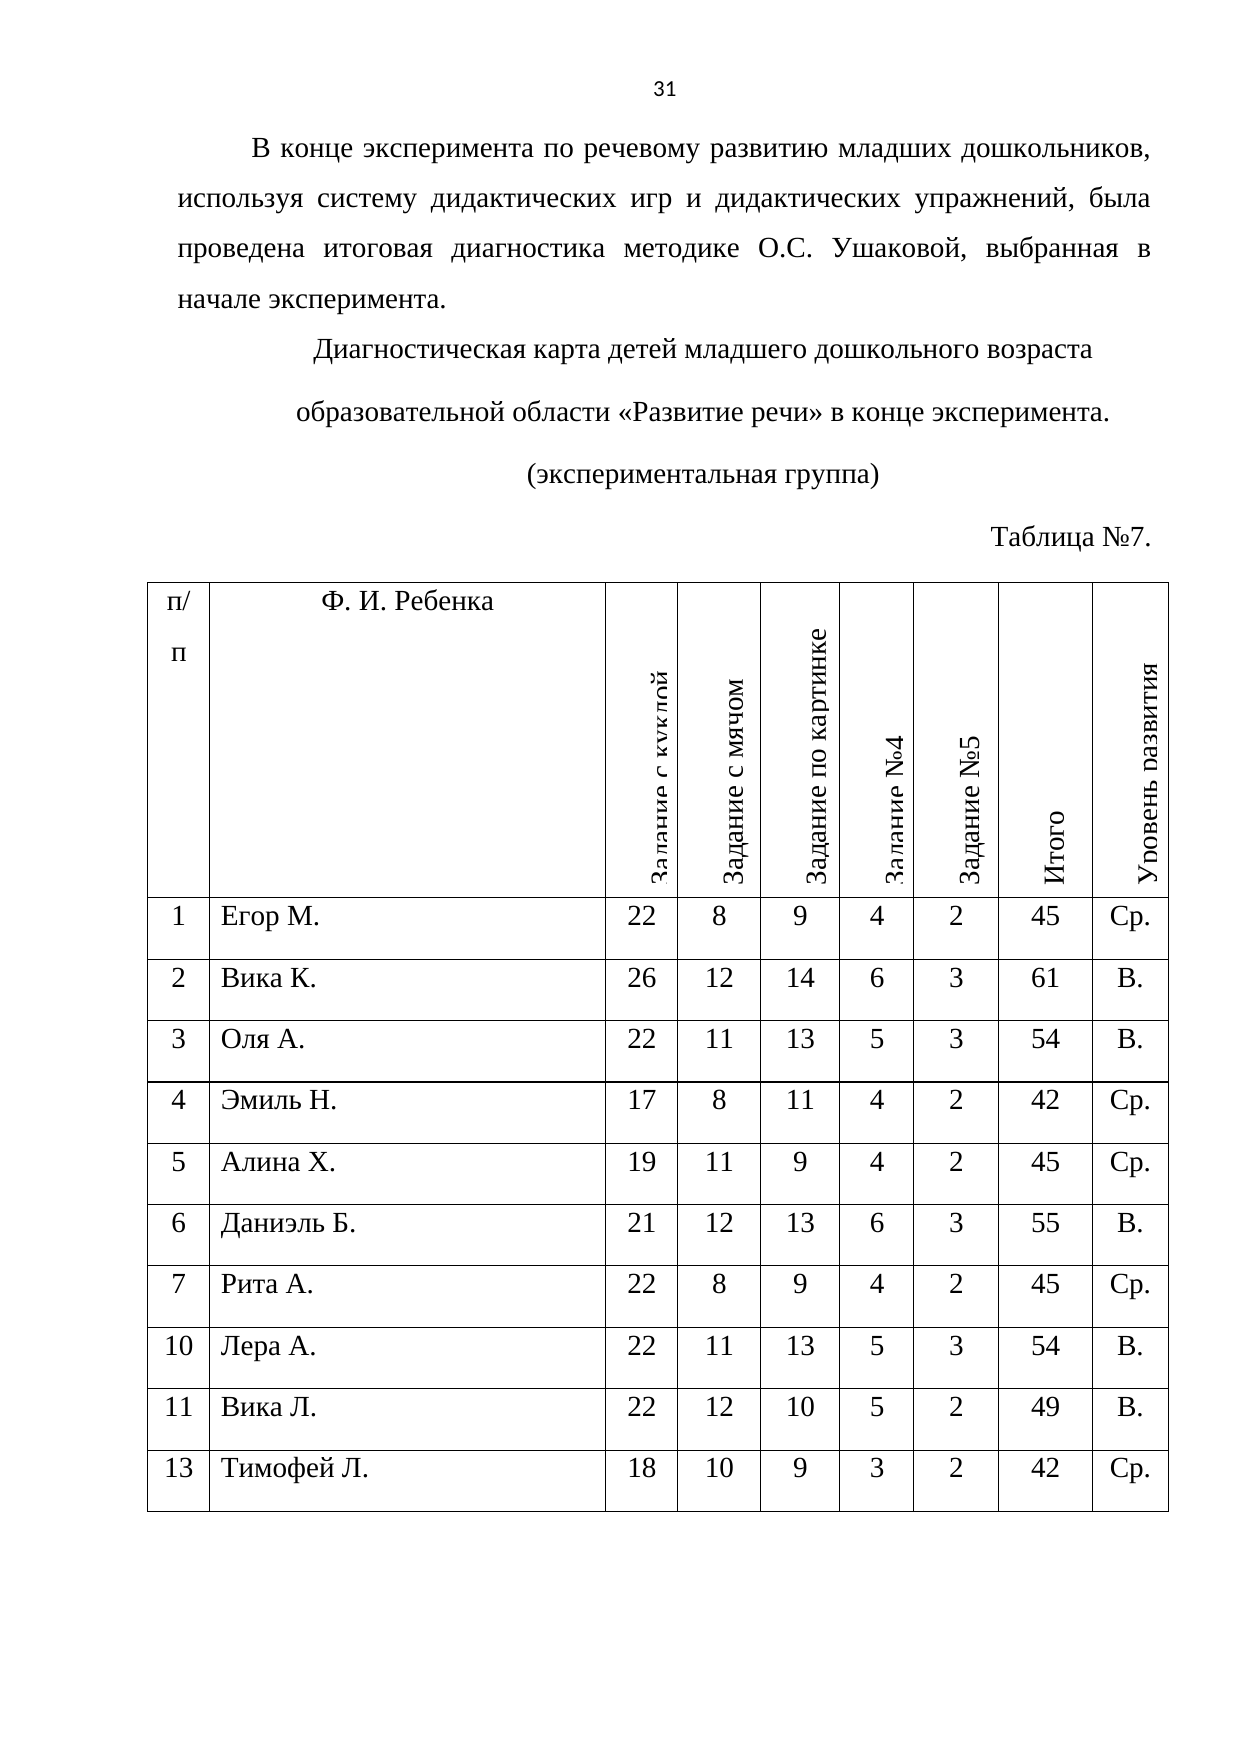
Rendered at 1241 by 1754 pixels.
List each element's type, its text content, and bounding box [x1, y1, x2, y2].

table_cell Алина Х. [210, 1144, 605, 1204]
table_cell 17 [606, 1083, 677, 1143]
table_cell 11 [678, 1328, 760, 1388]
table_cell 11 [148, 1389, 209, 1449]
table_cell 22 [606, 1328, 677, 1388]
table_cell 9 [761, 1144, 839, 1204]
text Диагностическая карта детей младшего дошкольного возраста [177, 331, 1152, 364]
text В конце эксперимента по речевому развитию младших дошкольников, используя систему дидактических игр и дидактических упражнений, была проведена итоговая диагностика методике О.С. Ушаковой, выбранная в начале эксперимента. [177, 130, 1152, 314]
table_cell 8 [678, 1083, 760, 1143]
table_cell Ср. [1093, 898, 1168, 959]
table_cell 13 [761, 1021, 839, 1081]
table_cell 22 [606, 898, 677, 959]
table_cell 45 [999, 1266, 1092, 1327]
table_cell 2 [914, 1266, 998, 1327]
table_cell 4 [840, 1144, 913, 1204]
table_cell В. [1093, 1205, 1168, 1265]
table_header Уровень развития [1093, 583, 1168, 897]
table_cell 42 [999, 1083, 1092, 1143]
table_cell 21 [606, 1205, 677, 1265]
table_cell 11 [678, 1144, 760, 1204]
table_cell 19 [606, 1144, 677, 1204]
table_header Задание №4 [840, 583, 913, 897]
table_cell Оля А. [210, 1021, 605, 1081]
table_cell 2 [914, 898, 998, 959]
table_cell В. [1093, 1389, 1168, 1449]
table_cell 3 [914, 1021, 998, 1081]
table_cell В. [1093, 1021, 1168, 1081]
table_cell 55 [999, 1205, 1092, 1265]
table_cell Ср. [1093, 1451, 1168, 1511]
table_cell 3 [914, 1205, 998, 1265]
table_cell Тимофей Л. [210, 1451, 605, 1511]
table_header п/п [148, 583, 209, 897]
table_cell 2 [914, 1451, 998, 1511]
table_cell 9 [761, 898, 839, 959]
table_cell 12 [678, 960, 760, 1020]
table_cell 9 [761, 1451, 839, 1511]
table_cell Ср. [1093, 1083, 1168, 1143]
table_cell 11 [761, 1083, 839, 1143]
table_cell 4 [148, 1083, 209, 1143]
table_cell Лера А. [210, 1328, 605, 1388]
table_cell 6 [148, 1205, 209, 1265]
table_cell Ср. [1093, 1144, 1168, 1204]
table_cell 18 [606, 1451, 677, 1511]
table_cell 22 [606, 1266, 677, 1327]
table_cell 45 [999, 898, 1092, 959]
table_cell 5 [840, 1389, 913, 1449]
table_cell 5 [148, 1144, 209, 1204]
table_cell 42 [999, 1451, 1092, 1511]
table_cell Даниэль Б. [210, 1205, 605, 1265]
table_header Задание с куклой [606, 583, 677, 897]
table_cell 14 [761, 960, 839, 1020]
table_cell 7 [148, 1266, 209, 1327]
table_cell 10 [761, 1389, 839, 1449]
table_header Задание по картинке [761, 583, 839, 897]
table_cell Эмиль Н. [210, 1083, 605, 1143]
table_cell 3 [840, 1451, 913, 1511]
table_cell 10 [148, 1328, 209, 1388]
table_cell 2 [914, 1144, 998, 1204]
table_cell 1 [148, 898, 209, 959]
table_cell 26 [606, 960, 677, 1020]
table_cell 13 [761, 1328, 839, 1388]
table_cell 12 [678, 1389, 760, 1449]
table_cell Рита А. [210, 1266, 605, 1327]
table_cell 11 [678, 1021, 760, 1081]
table_cell Вика К. [210, 960, 605, 1020]
table_cell 22 [606, 1389, 677, 1449]
table_header Задание с мячом [678, 583, 760, 897]
table_cell 9 [761, 1266, 839, 1327]
table_cell 61 [999, 960, 1092, 1020]
text (экспериментальная группа) [177, 457, 1152, 490]
table_cell 2 [148, 960, 209, 1020]
table_cell 13 [761, 1205, 839, 1265]
table_cell 4 [840, 1083, 913, 1143]
table_cell 6 [840, 960, 913, 1020]
table_cell Егор М. [210, 898, 605, 959]
table_cell 10 [678, 1451, 760, 1511]
table_cell 12 [678, 1205, 760, 1265]
table_cell 54 [999, 1021, 1092, 1081]
table_cell 2 [914, 1389, 998, 1449]
table_cell 13 [148, 1451, 209, 1511]
table_cell 22 [606, 1021, 677, 1081]
table_cell 6 [840, 1205, 913, 1265]
table_cell 4 [840, 1266, 913, 1327]
table_cell 49 [999, 1389, 1092, 1449]
table_cell 4 [840, 898, 913, 959]
table_cell 3 [914, 960, 998, 1020]
table_header Итого [999, 583, 1092, 897]
table_cell 5 [840, 1021, 913, 1081]
text образовательной области «Развитие речи» в конце эксперимента. [177, 394, 1152, 427]
table_cell 54 [999, 1328, 1092, 1388]
table_cell 8 [678, 898, 760, 959]
table_cell 45 [999, 1144, 1092, 1204]
table_header Задание №5 [914, 583, 998, 897]
table_cell 2 [914, 1083, 998, 1143]
table_cell 8 [678, 1266, 760, 1327]
table_cell Вика Л. [210, 1389, 605, 1449]
table_cell В. [1093, 1328, 1168, 1388]
table_cell В. [1093, 960, 1168, 1020]
text Таблица №7. [177, 519, 1152, 553]
table_cell Ср. [1093, 1266, 1168, 1327]
table_cell 3 [914, 1328, 998, 1388]
table_cell 3 [148, 1021, 209, 1081]
table_header Ф. И. Ребенка [210, 583, 605, 897]
table_cell 5 [840, 1328, 913, 1388]
